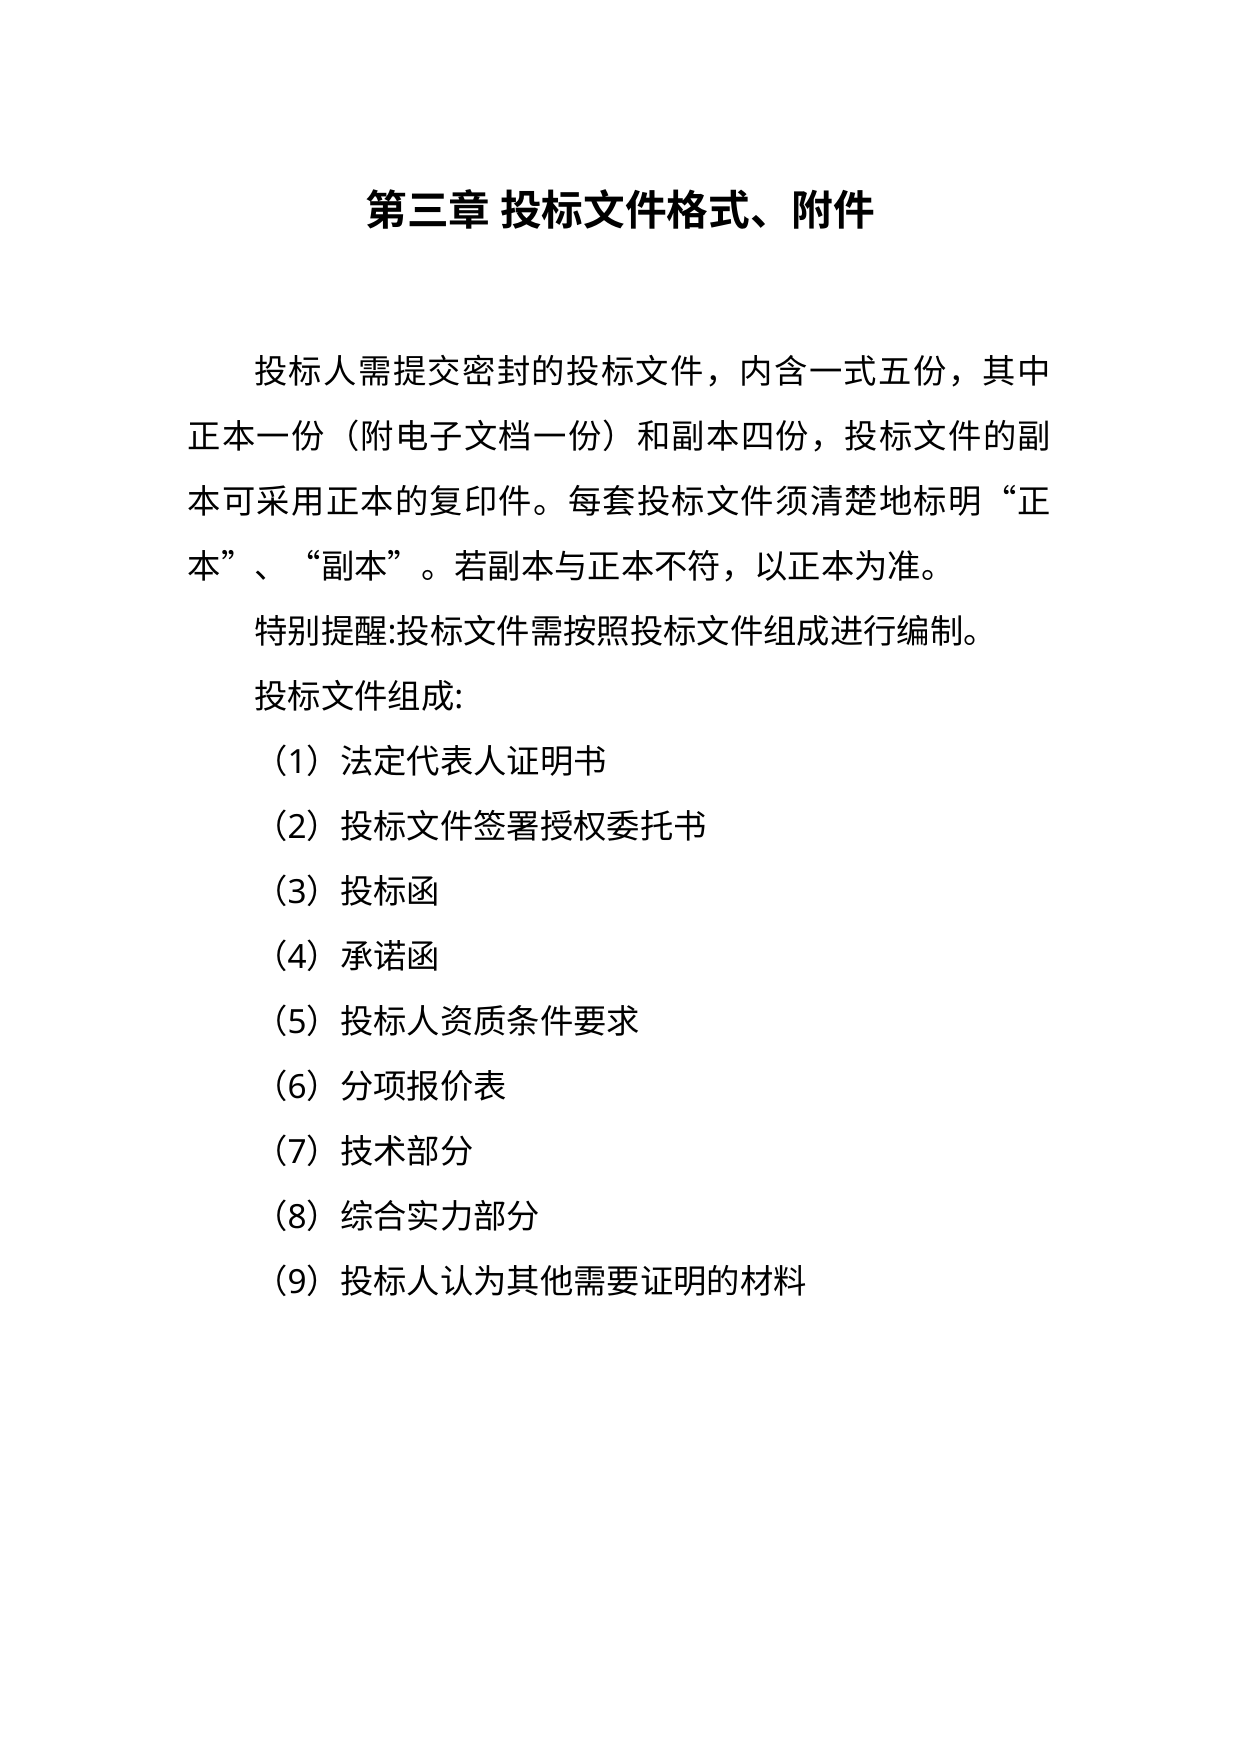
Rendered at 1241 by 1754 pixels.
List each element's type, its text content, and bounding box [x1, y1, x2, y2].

text 投标文件组成: [187, 662, 1053, 727]
subtitle 第三章 投标文件格式、附件 [187, 174, 1053, 239]
text （3）投标函 [187, 857, 1053, 922]
text （5）投标人资质条件要求 [187, 987, 1053, 1052]
text （1）法定代表人证明书 [187, 727, 1053, 792]
text （6）分项报价表 [187, 1052, 1053, 1117]
text 投标人需提交密封的投标文件，内含一式五份，其中正本一份（附电子文档一份）和副本四份，投标文件的副本可采用正本的复印件。每套投标文件须清楚地标明“正本”、“副本”。若副本与正本不符，以正本为准。 [187, 337, 1053, 597]
text 特别提醒:投标文件需按照投标文件组成进行编制。 [187, 597, 1053, 662]
text （2）投标文件签署授权委托书 [187, 792, 1053, 857]
text （4）承诺函 [187, 922, 1053, 987]
text （7）技术部分 [187, 1117, 1053, 1182]
text （8）综合实力部分 [187, 1182, 1053, 1247]
text （9）投标人认为其他需要证明的材料 [187, 1247, 1053, 1312]
